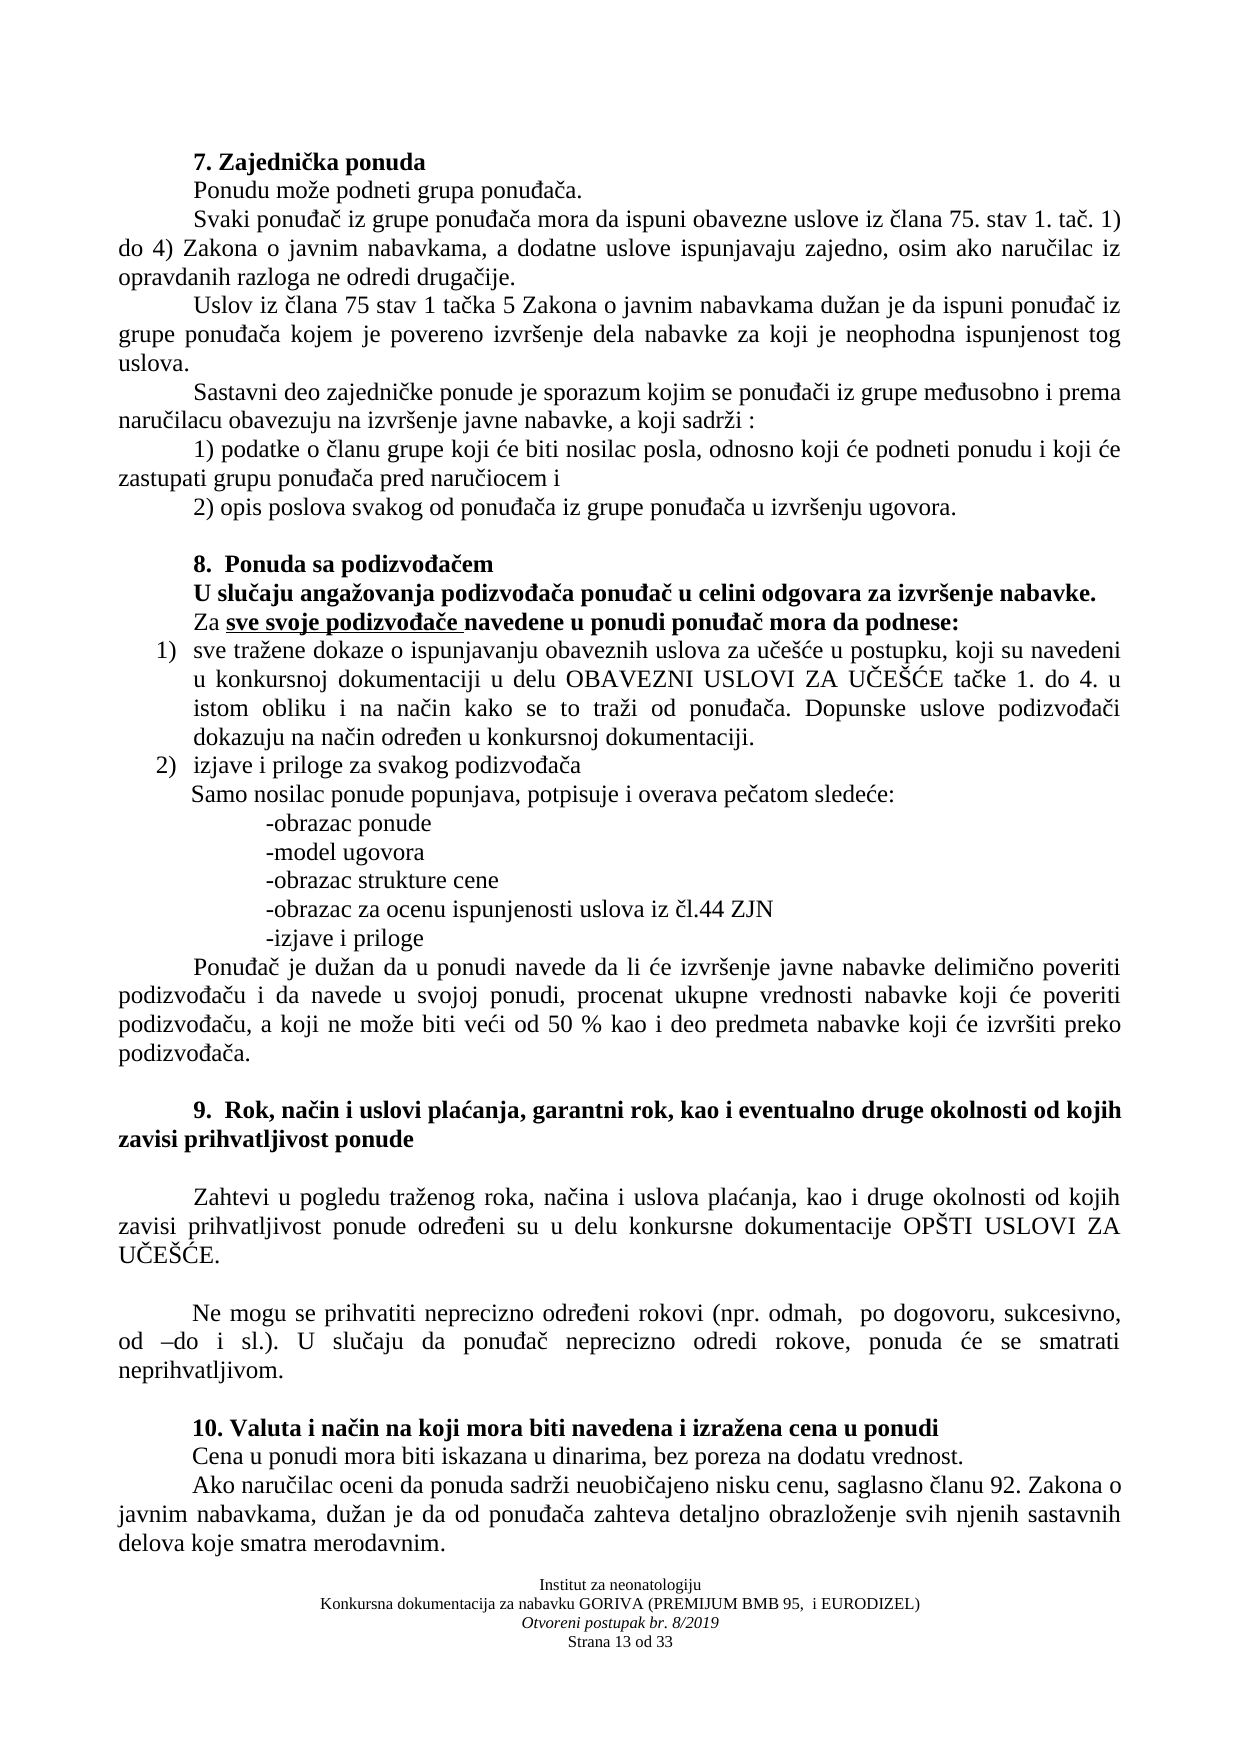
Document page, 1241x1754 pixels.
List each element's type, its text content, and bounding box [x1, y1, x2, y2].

text Ponuđač je dužan da u ponudi navede da li će izvršenje javne nabavke delimično poveriti podizvođaču i da navede u svojoj ponudi, procenat ukupne vrednosti nabavke koji će poveriti podizvođaču, a koji ne može biti veći od 50 % kao i deo predmeta nabavke koji će izvršiti preko podizvođača. [118, 952, 1122, 1067]
list izjave i priloge za svakog podizvođača [156, 751, 1122, 779]
text Uslov iz člana 75 stav 1 tačka 5 Zakona o javnim nabavkama dužan je da ispuni ponuđač iz grupe ponuđača kojem je povereno izvršenje dela nabavke za koji je neophodna ispunjenost tog uslova. [118, 291, 1122, 377]
text Ako naručilac oceni da ponuda sadrži neuobičajeno nisku cenu, saglasno članu 92. Zakona o javnim nabavkama, dužan je da od ponuđača zahteva detaljno obrazloženje svih njenih sastavnih delova koje smatra merodavnim. [118, 1470, 1122, 1556]
text Ne mogu se prihvatiti neprecizno određeni rokovi (npr. odmah, po dogovoru, sukcesivno, od –do i sl.). U slučaju da ponuđač neprecizno odredi rokove, ponuda će se smatrati neprihvatljivom. [118, 1298, 1122, 1384]
text Svaki ponuđač iz grupe ponuđača mora da ispuni obavezne uslove iz člana 75. stav 1. tač. 1) do 4) Zakona o javnim nabavkama, a dodatne uslove ispunjavaju zajedno, osim ako naručilac iz opravdanih razloga ne odredi drugačije. [118, 204, 1122, 291]
text Zahtevi u pogledu traženog roka, načina i uslova plaćanja, kao i druge okolnosti od kojih zavisi prihvatljivost ponude određeni su u delu konkursne dokumentacije OPŠTI USLOVI ZA UČEŠĆE. [118, 1182, 1122, 1268]
text -obrazac ponude [191, 808, 1122, 837]
text -izjave i priloge [191, 923, 1122, 952]
text U slučaju angažovanja podizvođača ponuđač u celini odgovara za izvršenje nabavke. [118, 578, 1122, 607]
text 7. Zajednička ponuda [118, 147, 1122, 176]
text Cena u ponudi mora biti iskazana u dinarima, bez poreza na dodatu vrednost. [118, 1441, 1122, 1470]
text 10. Valuta i način na koji mora biti navedena i izražena cena u ponudi [118, 1413, 1122, 1441]
text 8. Ponuda sa podizvođačem [118, 549, 1122, 578]
text -model ugovora [191, 837, 1122, 866]
text Ponudu može podneti grupa ponuđača. [118, 176, 1122, 204]
list sve tražene dokaze o ispunjavanju obaveznih uslova za učešće u postupku, koji su navedeni u konkursnoj dokumentaciji u delu OBAVEZNI USLOVI ZA UČEŠĆE tačke 1. do 4. u istom obliku i na način kako se to traži od ponuđača. Dopunske uslove podizvođači dokazuju na način određen u konkursnoj dokumentaciji. [156, 636, 1122, 751]
text Sastavni deo zajedničke ponude je sporazum kojim se ponuđači iz grupe međusobno i prema naručilacu obavezuju na izvršenje javne nabavke, a koji sadrži : [118, 377, 1122, 434]
text 2) opis poslova svakog od ponuđača iz grupe ponuđača u izvršenju ugovora. [118, 492, 1122, 521]
text Samo nosilac ponude popunjava, potpisuje i overava pečatom sledeće: [118, 779, 1122, 808]
text -obrazac za ocenu ispunjenosti uslova iz čl.44 ZJN [191, 894, 1122, 923]
text 1) podatke o članu grupe koji će biti nosilac posla, odnosno koji će podneti ponudu i koji će zastupati grupu ponuđača pred naručiocem i [118, 434, 1122, 492]
text 9. Rok, način i uslovi plaćanja, garantni rok, kao i eventualno druge okolnosti od kojih zavisi prihvatljivost ponude [118, 1096, 1122, 1153]
text -obrazac strukture cene [191, 866, 1122, 894]
text Za sve svoje podizvođače navedene u ponudi ponuđač mora da podnese: [118, 607, 1122, 636]
